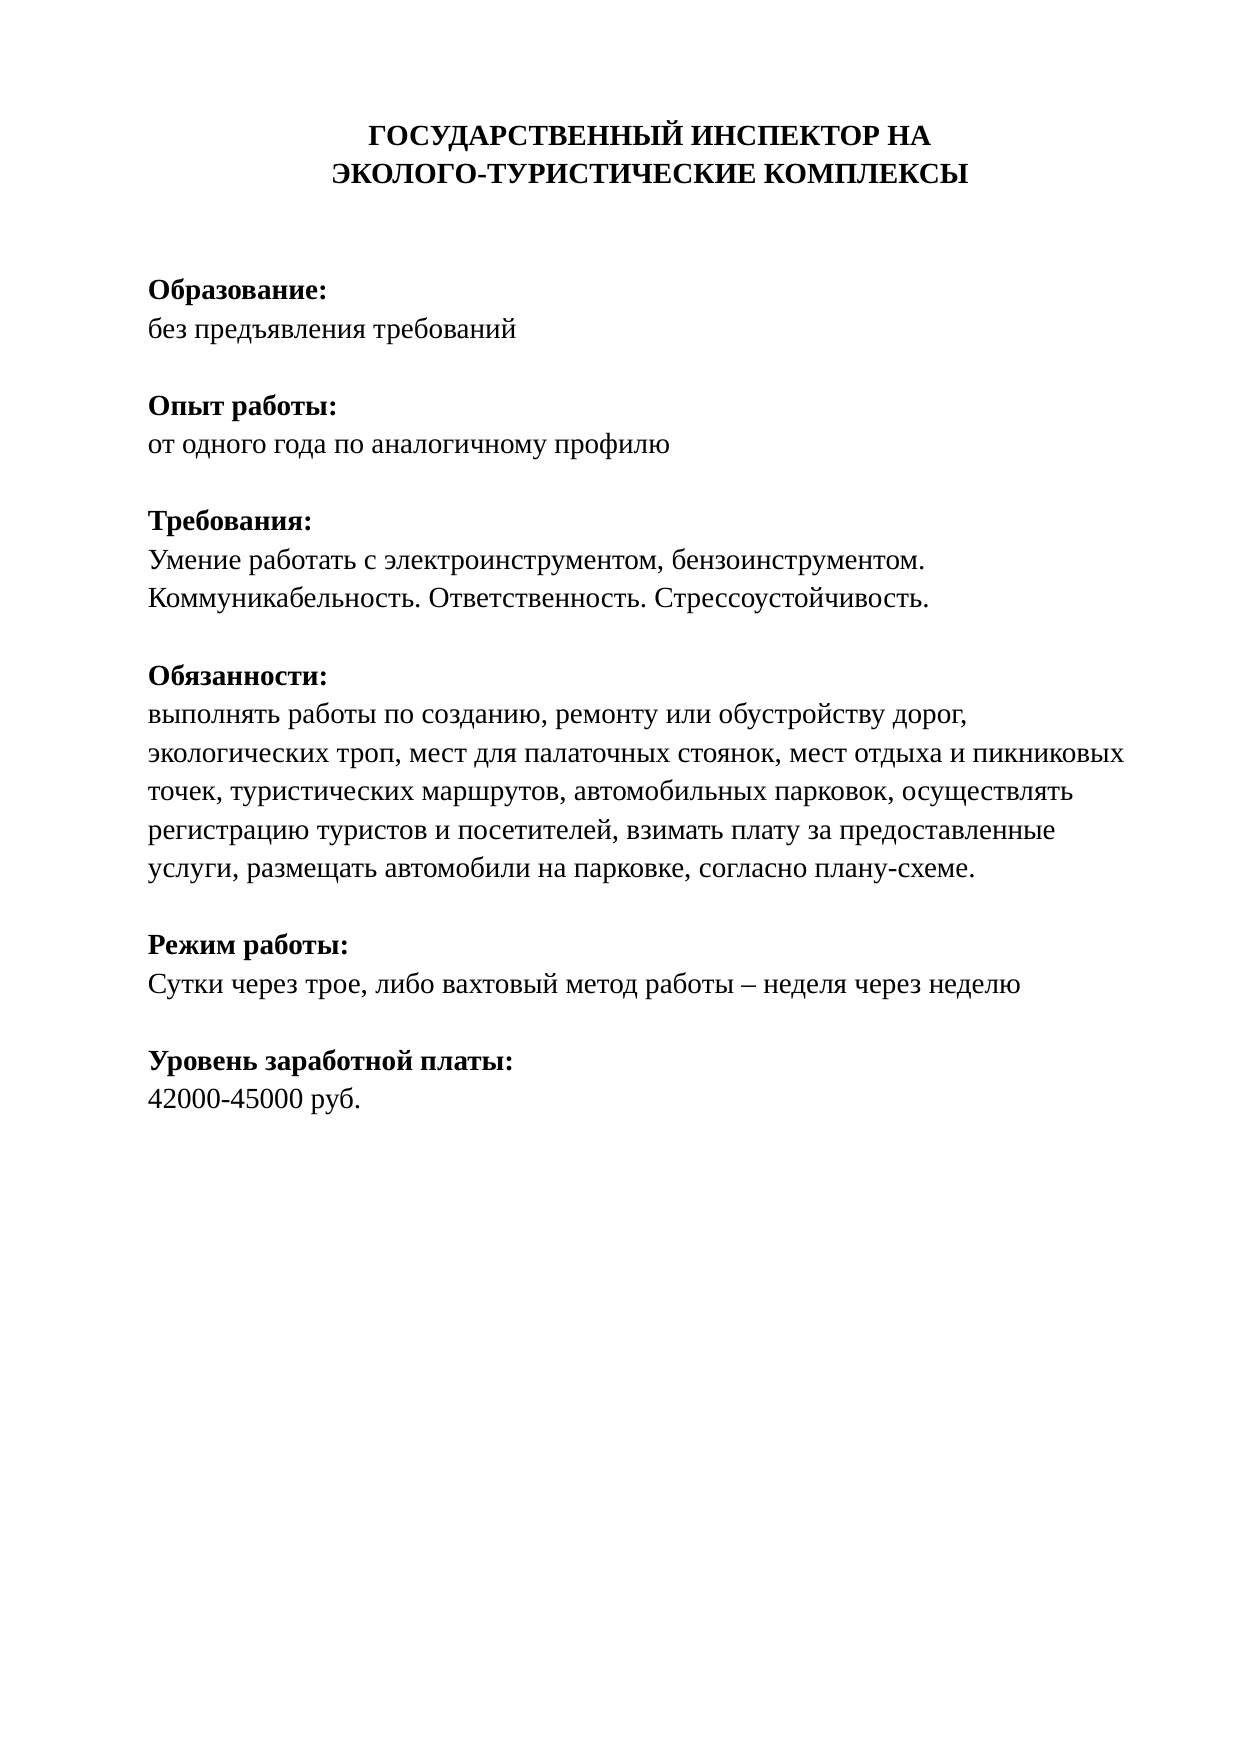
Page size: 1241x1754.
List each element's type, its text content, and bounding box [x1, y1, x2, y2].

text ЭКОЛОГО-ТУРИСТИЧЕСКИЕ КОМПЛЕКСЫ [148, 157, 1152, 190]
text Опыт работы: [148, 388, 1152, 421]
text Режим работы: [148, 927, 1152, 961]
text Требования: [148, 503, 1152, 537]
text Уровень заработной платы: [148, 1043, 1152, 1077]
text без предъявления требований [148, 311, 1152, 344]
text Образование: [148, 272, 1152, 306]
text Сутки через трое, либо вахтовый метод работы – неделя через неделю [148, 966, 1152, 999]
text ГОСУДАРСТВЕННЫЙ ИНСПЕКТОР НА [148, 118, 1152, 152]
text выполнять работы по созданию, ремонту или обустройству дорог, экологических троп, мест для палаточных стоянок, мест отдыха и пикниковых точек, туристических маршрутов, автомобильных парковок, осуществлять регистрацию туристов и посетителей, взимать плату за предоставленные услуги, размещать автомобили на парковке, согласно плану-схеме. [148, 696, 1152, 884]
text от одного года по аналогичному профилю [148, 426, 1152, 460]
text Обязанности: [148, 658, 1152, 691]
text 42000-45000 руб. [148, 1082, 1152, 1115]
text Умение работать с электроинструментом, бензоинструментом. Коммуникабельность. Ответственность. Стрессоустойчивость. [148, 542, 1152, 614]
